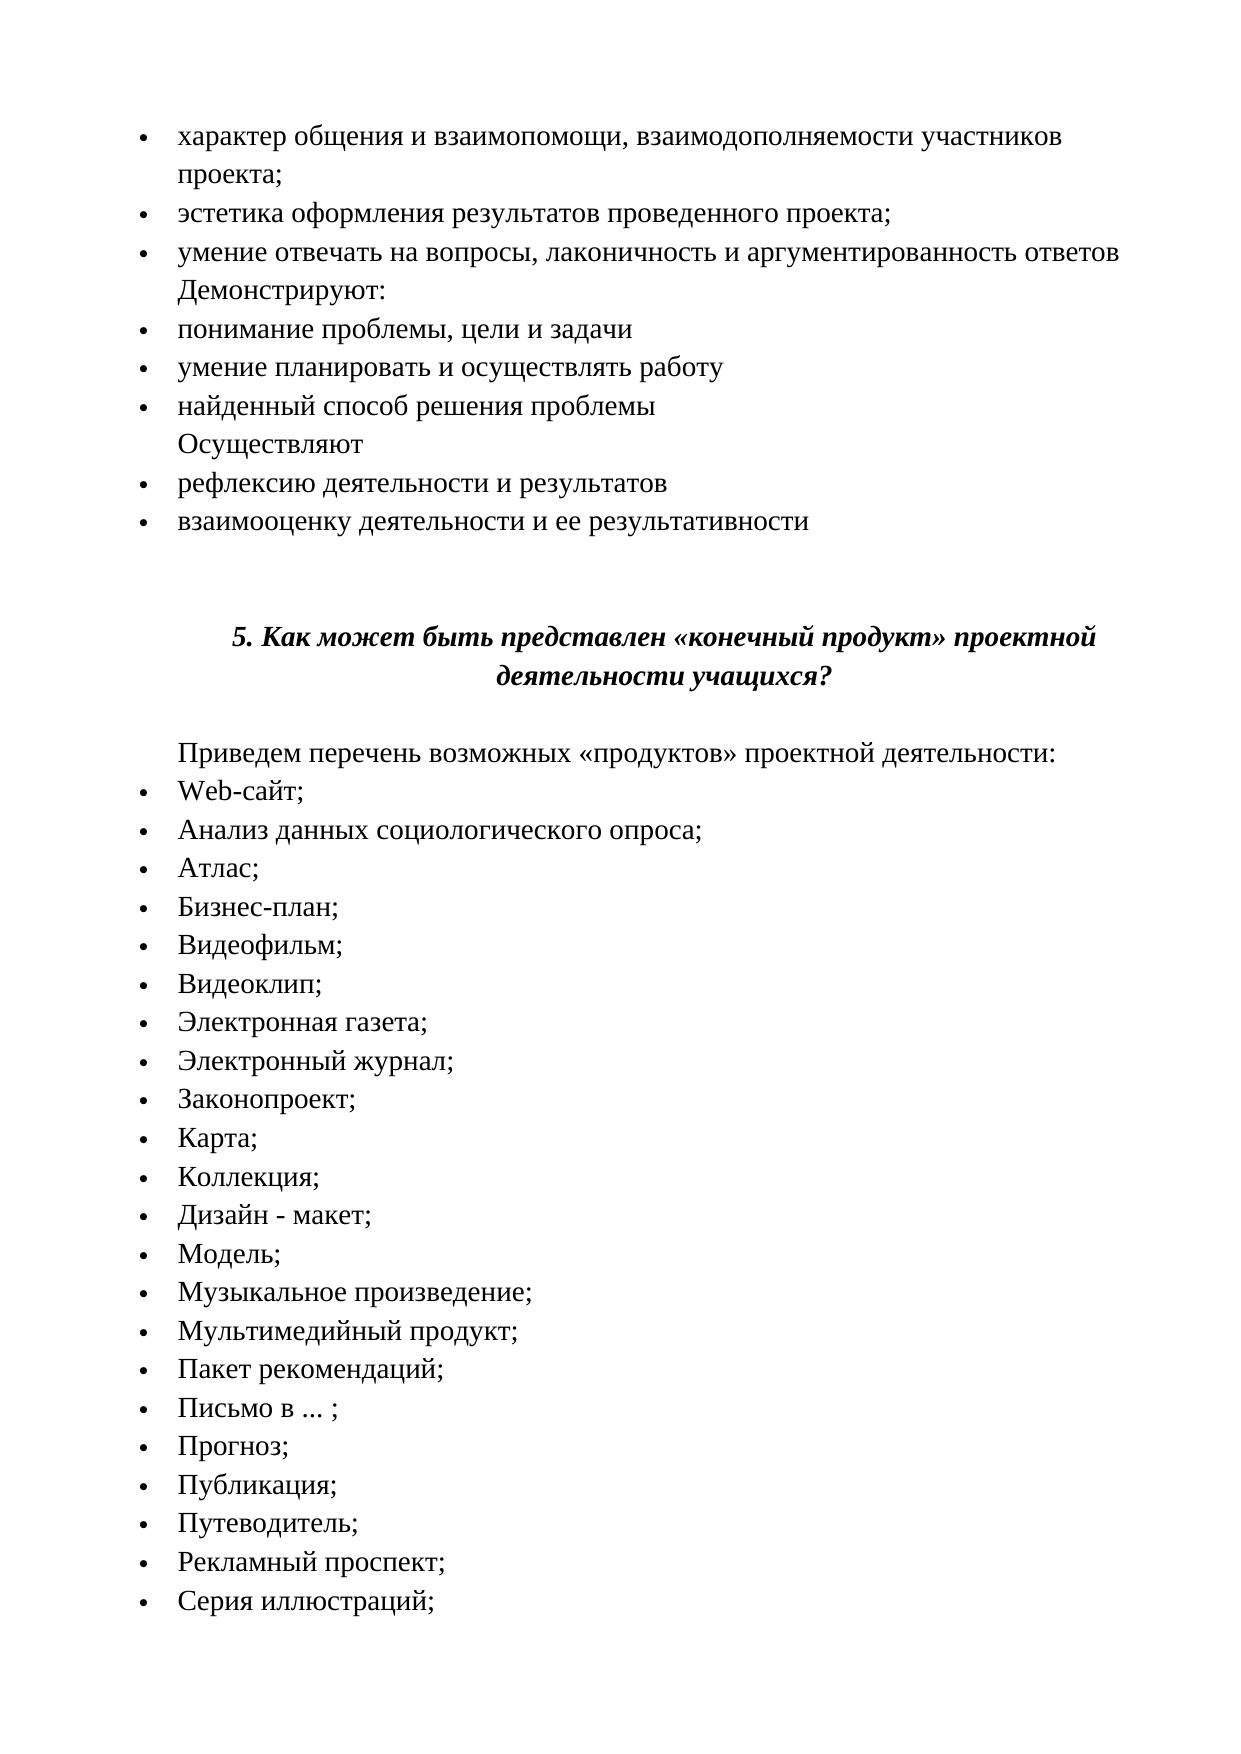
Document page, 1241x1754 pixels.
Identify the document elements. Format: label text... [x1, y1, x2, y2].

list рефлексию деятельности и результатов [140, 465, 1152, 498]
list Прогноз; [140, 1428, 1152, 1462]
list Рекламный проспект; [140, 1544, 1152, 1578]
list Электронная газета; [140, 1004, 1152, 1038]
list Письмо в ... ; [140, 1390, 1152, 1423]
list Законопроект; [140, 1082, 1152, 1115]
list Путеводитель; [140, 1506, 1152, 1539]
list Коллекция; [140, 1159, 1152, 1192]
list найденный способ решения проблемы [140, 388, 1152, 421]
list взаимооценку деятельности и ее результативности [140, 503, 1152, 537]
list Атлас; [140, 850, 1152, 884]
list Электронный журнал; [140, 1043, 1152, 1077]
list Видеофильм; [140, 927, 1152, 961]
list Web-сайт; [140, 773, 1152, 807]
list Карта; [140, 1120, 1152, 1154]
list Бизнес-план; [140, 889, 1152, 922]
text Приведем перечень возможных «продуктов» проектной деятельности: [177, 735, 1152, 768]
list характер общения и взаимопомощи, взаимодополняемости участников проекта; [140, 118, 1152, 190]
list понимание проблемы, цели и задачи [140, 311, 1152, 344]
list Видеоклип; [140, 966, 1152, 999]
list Музыкальное произведение; [140, 1274, 1152, 1308]
text Демонстрируют: [177, 272, 1152, 306]
list эстетика оформления результатов проведенного проекта; [140, 195, 1152, 229]
list Серия иллюстраций; [140, 1583, 1152, 1616]
list Мультимедийный продукт; [140, 1313, 1152, 1346]
list умение планировать и осуществлять работу [140, 349, 1152, 383]
list Пакет рекомендаций; [140, 1351, 1152, 1385]
list Анализ данных социологического опроса; [140, 812, 1152, 845]
list Публикация; [140, 1467, 1152, 1501]
text 5. Как может быть представлен «конечный продукт» проектной деятельности учащихся? [177, 619, 1152, 691]
list умение отвечать на вопросы, лаконичность и аргументированность ответов [140, 234, 1152, 267]
list Дизайн - макет; [140, 1197, 1152, 1231]
text Осуществляют [177, 426, 1152, 460]
list Модель; [140, 1236, 1152, 1269]
